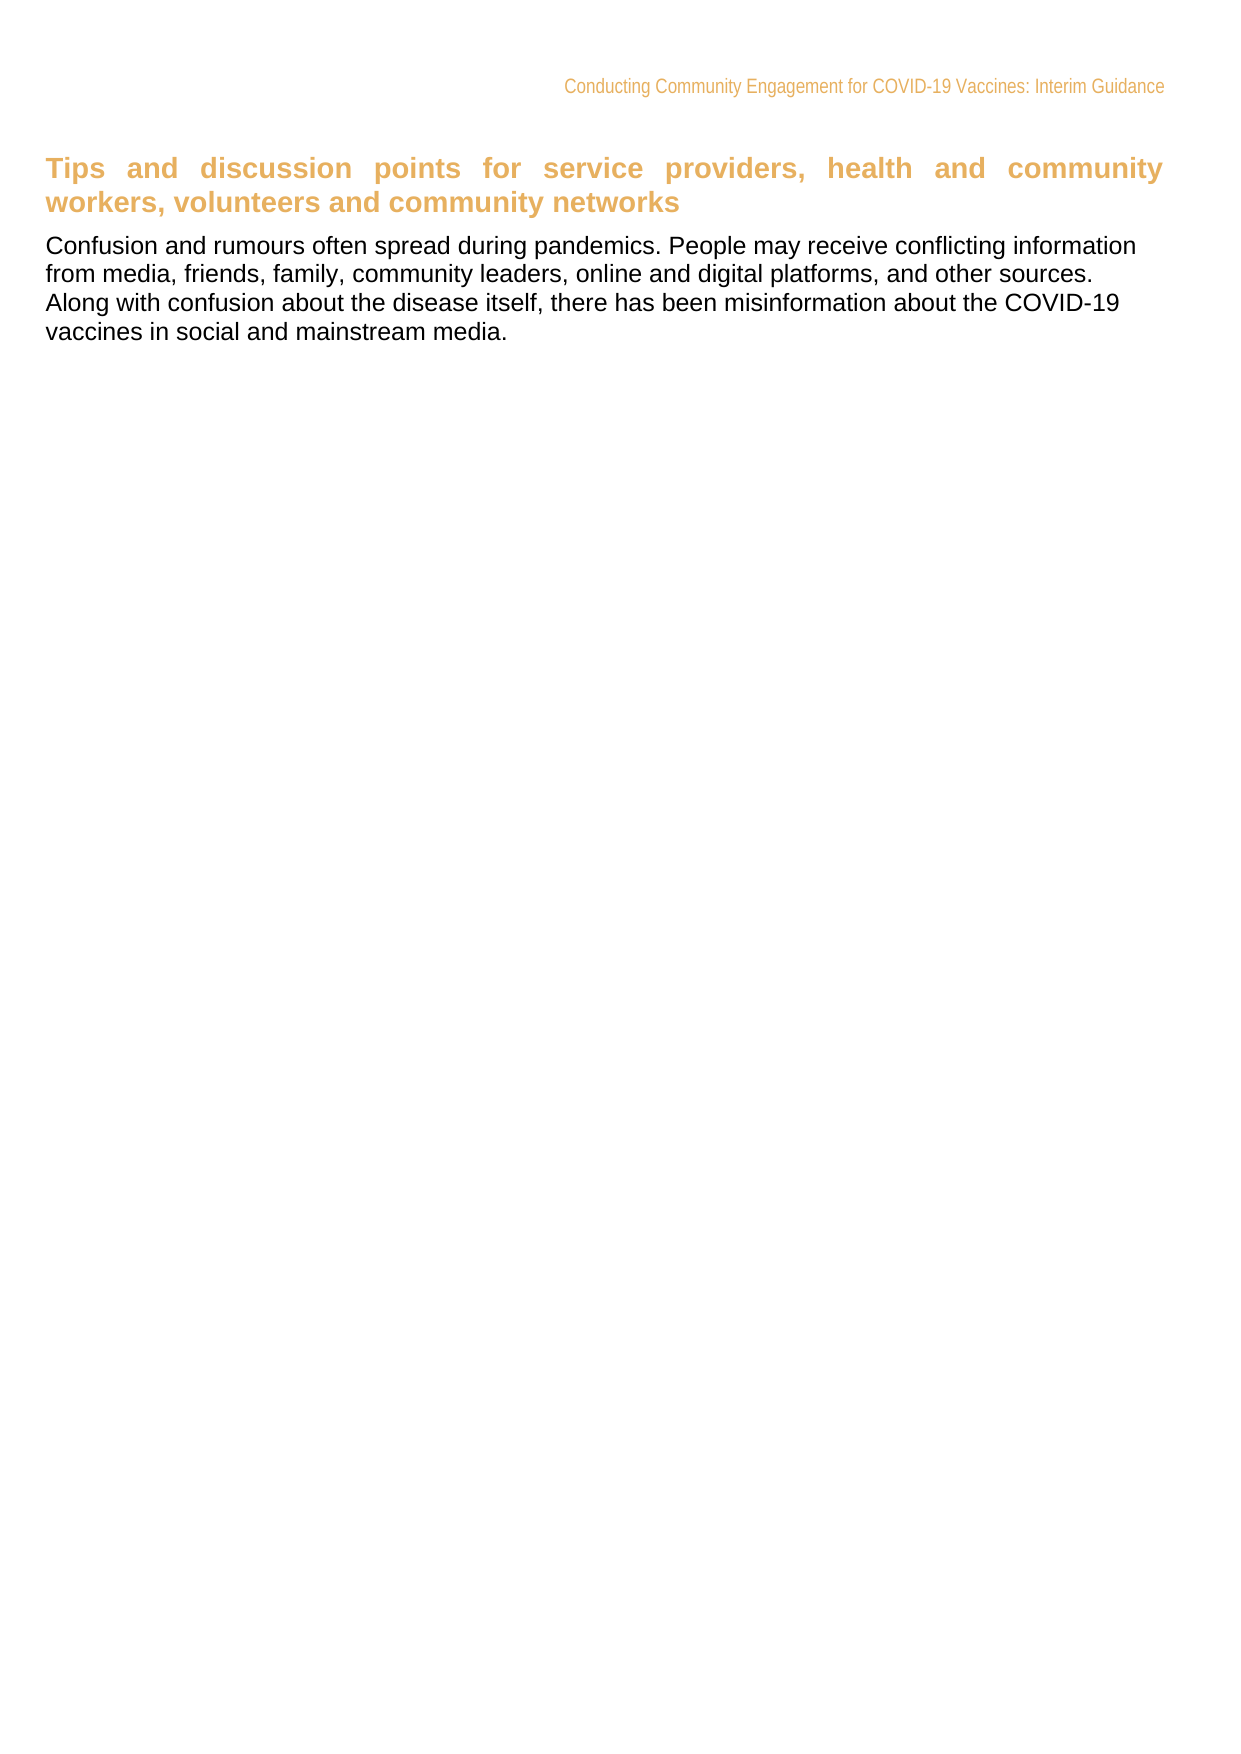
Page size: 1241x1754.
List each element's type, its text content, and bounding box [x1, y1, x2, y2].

text Confusion and rumours often spread during pandemics. People may receive conflicting information from media, friends, family, community leaders, online and digital platforms, and other sources. Along with confusion about the disease itself, there has been misinformation about the COVID-19 vaccines in social and mainstream media. [45, 231, 1165, 346]
subtitle Tips and discussion points for service providers, health and community workers, volunteers and community networks [45, 151, 1165, 218]
